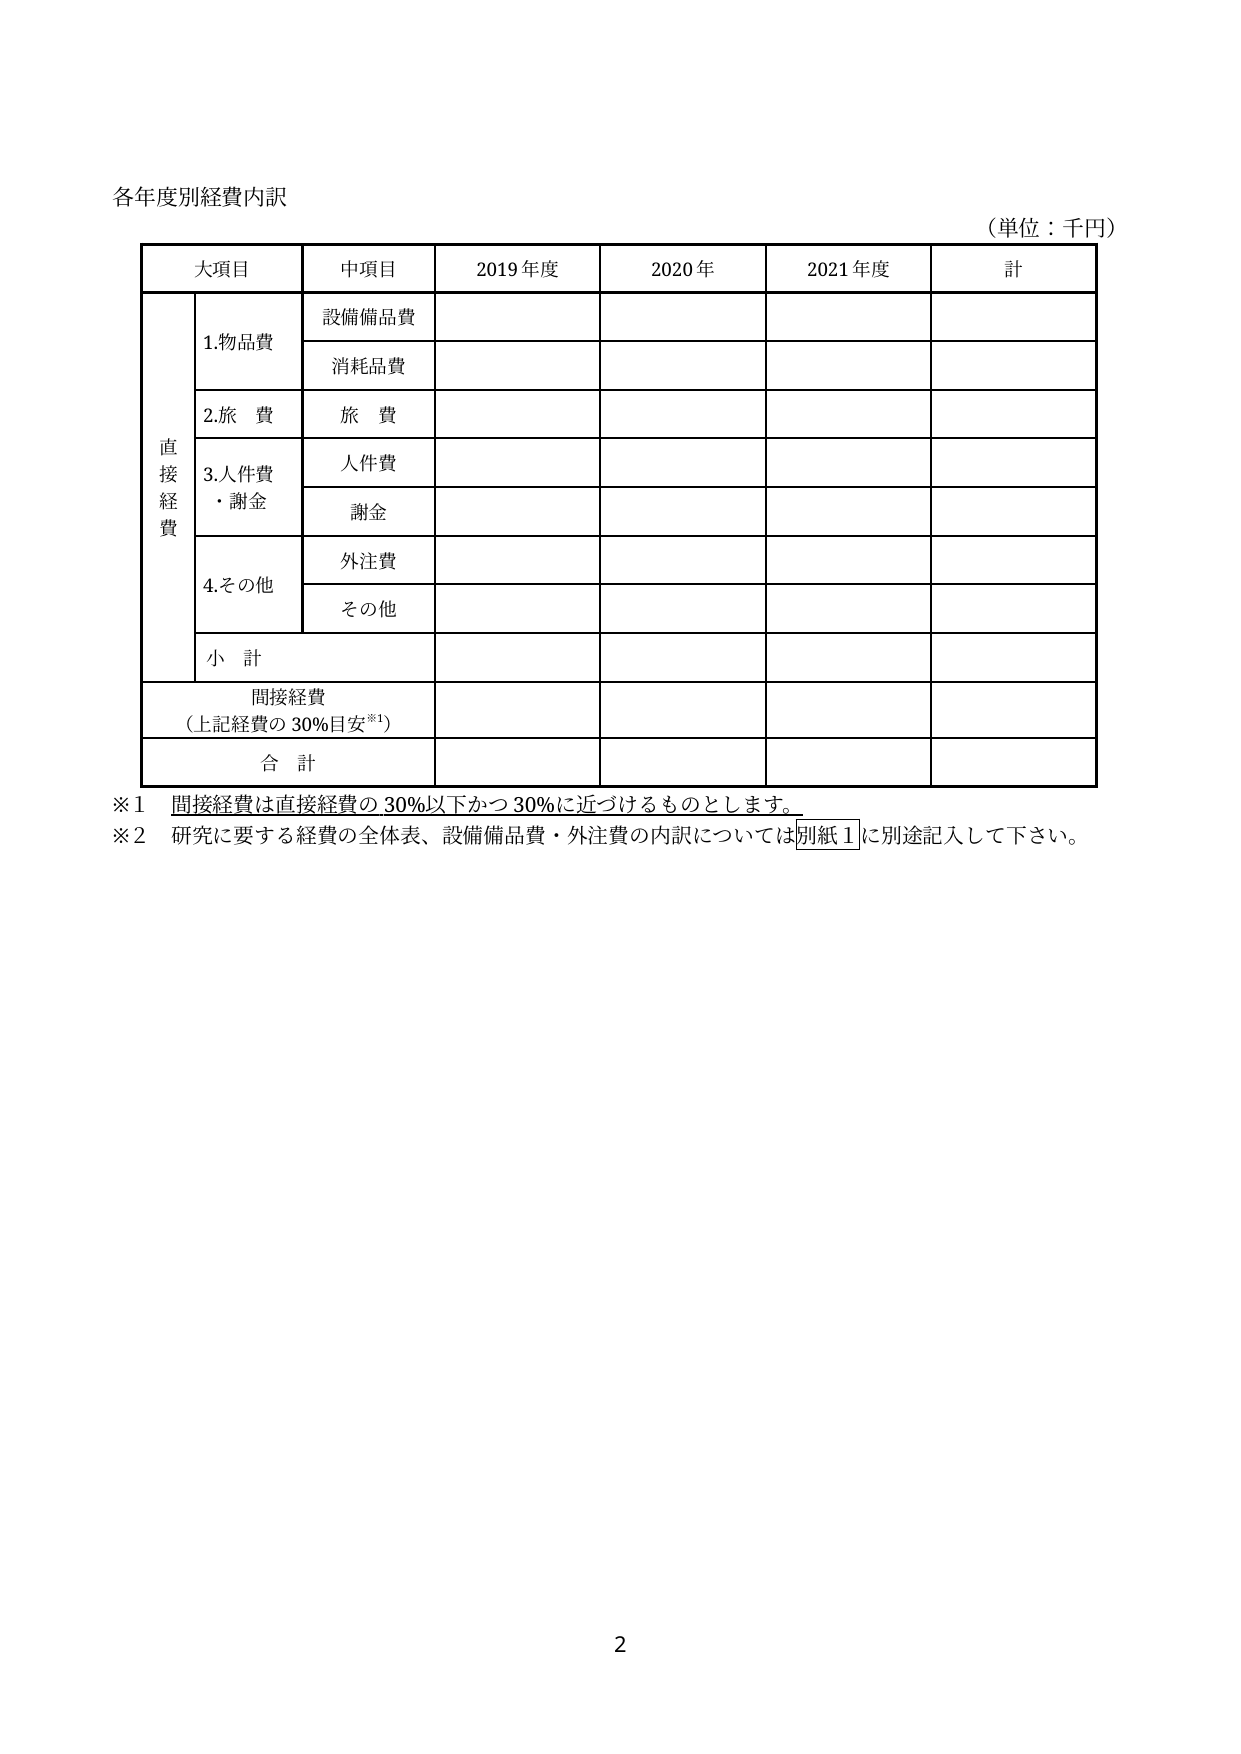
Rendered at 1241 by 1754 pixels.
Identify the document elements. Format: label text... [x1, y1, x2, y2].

table_cell [767, 342, 930, 389]
table_cell [767, 439, 930, 486]
table_cell [932, 488, 1095, 534]
table_cell [436, 634, 599, 681]
table_cell [932, 342, 1095, 389]
table_cell [436, 585, 599, 632]
table_header 2020年 [601, 246, 765, 291]
table_cell 2.旅 費 [196, 391, 301, 437]
table_cell [601, 739, 765, 785]
table_cell [932, 537, 1095, 583]
table_cell [601, 391, 765, 437]
table_cell 人件費 [304, 439, 434, 486]
table_cell [436, 391, 599, 437]
table_cell 外注費 [304, 537, 434, 583]
table_cell [601, 439, 765, 486]
table_cell [932, 585, 1095, 632]
text ※１ 間接経費は直接経費の30%以下かつ30%に近づけるものとします。 [112, 788, 1128, 818]
text ※２ 研究に要する経費の全体表、設備備品費・外注費の内訳については別紙１に別途記入して下さい。 [112, 818, 859, 850]
table_header 2019年度 [436, 246, 599, 291]
table_cell その他 [304, 585, 434, 632]
table_cell [436, 342, 599, 389]
table_cell 直 接 経 費 [143, 294, 194, 681]
table_cell [436, 683, 599, 737]
text （単位：千円） [112, 211, 1128, 243]
table_cell 3.人件費 ・謝金 [196, 439, 301, 534]
table_cell [601, 585, 765, 632]
table_cell [932, 391, 1095, 437]
table_cell [932, 439, 1095, 486]
table_cell [601, 634, 765, 681]
table_cell [767, 585, 930, 632]
table_cell [767, 537, 930, 583]
table_cell 1.物品費 [196, 294, 301, 389]
table_cell 4.その他 [196, 537, 301, 632]
table_cell [767, 488, 930, 534]
table_cell 旅 費 [304, 391, 434, 437]
text ※２ 研究に要する経費の全体表、設備備品費・外注費の内訳については別紙１に別途記入して下さい。 [860, 818, 1146, 850]
table_header 2021年度 [767, 246, 930, 291]
table_cell [436, 294, 599, 340]
table_cell 合 計 [143, 739, 434, 785]
table_cell 設備備品費 [304, 294, 434, 340]
table_cell [932, 739, 1095, 785]
table_cell [767, 294, 930, 340]
table_header 計 [932, 246, 1095, 291]
table_cell [601, 683, 765, 737]
table_header 中項目 [304, 246, 434, 291]
table_cell [601, 342, 765, 389]
table_cell [436, 439, 599, 486]
table_cell [436, 488, 599, 534]
table_cell [436, 537, 599, 583]
table_cell [932, 683, 1095, 737]
table_cell [932, 634, 1095, 681]
table_cell [601, 537, 765, 583]
table_cell [767, 391, 930, 437]
table_cell [767, 634, 930, 681]
table_header 大項目 [143, 246, 301, 291]
table_cell [932, 294, 1095, 340]
table_cell [767, 683, 930, 737]
table_cell [767, 739, 930, 785]
table_cell 謝金 [304, 488, 434, 534]
table_cell [601, 488, 765, 534]
text 各年度別経費内訳 [112, 180, 1128, 211]
table_cell 小 計 [196, 634, 434, 681]
table_cell [601, 294, 765, 340]
table_cell 消耗品費 [304, 342, 434, 389]
table_cell [436, 739, 599, 785]
table_cell 間接経費 （上記経費の30%目安※1） [143, 683, 434, 737]
